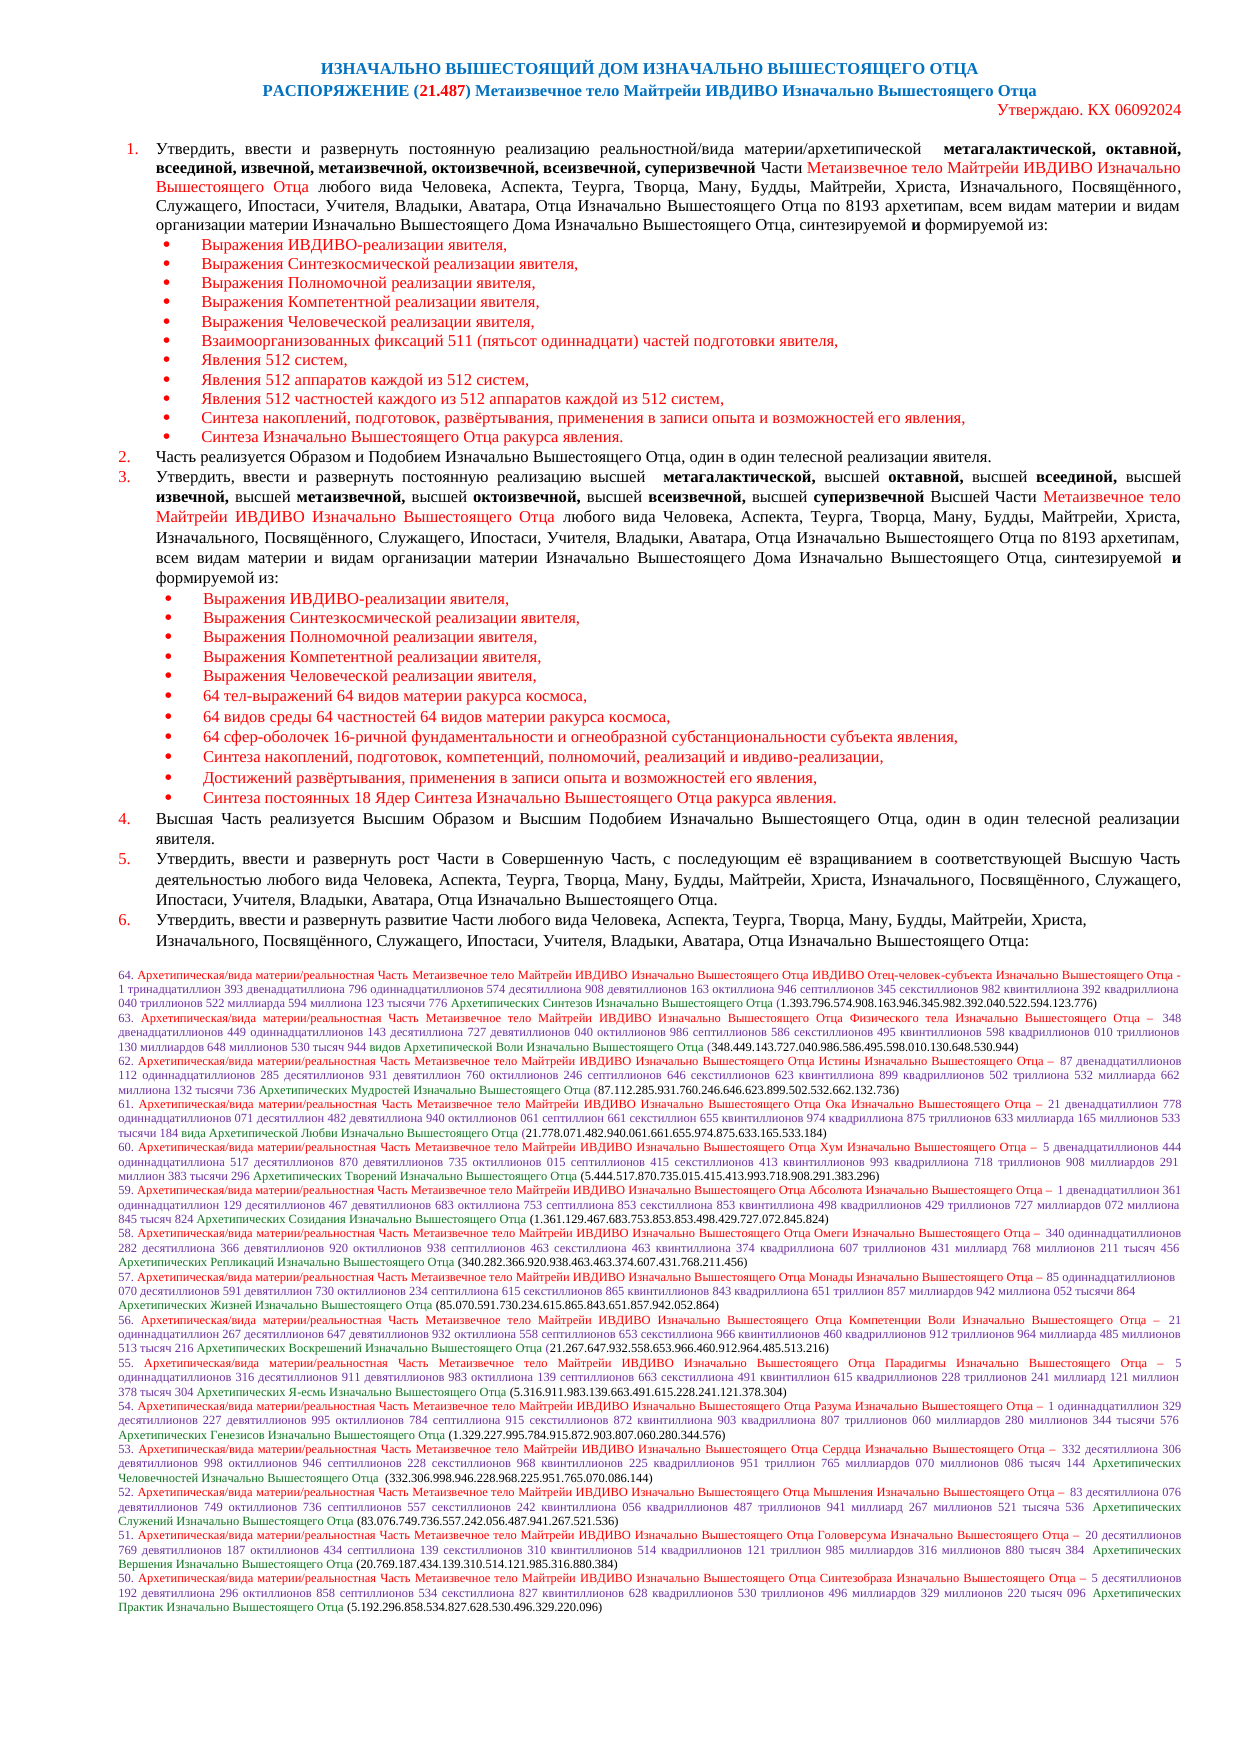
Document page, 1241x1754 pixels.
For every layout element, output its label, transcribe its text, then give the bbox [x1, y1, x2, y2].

list 64 сфер-оболочек 16-ричной фундаментальности и огнеобразной субстанциональности субъекта явления, [165, 727, 1181, 746]
list Утвердить, ввести и развернуть постоянную реализацию реальностной/вида материи/архетипической метагалактической, октавной, всеединой, извечной, метаизвечной, октоизвечной, всеизвечной, суперизвечной Части Метаизвечное тело Майтрейи ИВДИВО Изначально Вышестоящего Отца любого вида Человека, Аспекта, Теурга, Творца, Ману, Будды, Майтрейи, Христа, Изначального, Посвящённого, Служащего, Ипостаси, Учителя, Владыки, Аватара, Отца Изначально Вышестоящего Отца по 8193 архетипам, всем видам материи и видам организации материи Изначально Вышестоящего Дома Изначально Вышестоящего Отца, синтезируемой и формируемой из: [126, 138, 1181, 234]
text 60. Архетипическая/вида материи/реальностная Часть Метаизвечное тело Майтрейи ИВДИВО Изначально Вышестоящего Отца Хум Изначально Вышестоящего Отца – 5 двенадцатиллионов 444 одиннадцатиллиона 517 десятиллионов 870 девятиллионов 735 октиллионов 015 септиллионов 415 секстиллионов 413 квинтиллионов 993 квадриллиона 718 триллионов 908 миллиардов 291 миллион 383 тысячи 296 Архетипических Творений Изначально Вышестоящего Отца (5.444.517.870.735.015.415.413.993.718.908.291.383.296) [118, 1140, 1181, 1183]
text 61. Архетипическая/вида материи/реальностная Часть Метаизвечное тело Майтрейи ИВДИВО Изначально Вышестоящего Отца Ока Изначально Вышестоящего Отца – 21 двенадцатиллион 778 одиннадцатиллионов 071 десятиллион 482 девятиллиона 940 октиллионов 061 септиллион 661 секстиллион 655 квинтиллионов 974 квадриллиона 875 триллионов 633 миллиарда 165 миллионов 533 тысячи 184 вида Архетипической Любви Изначально Вышестоящего Отца (21.778.071.482.940.061.661.655.974.875.633.165.533.184) [118, 1097, 1181, 1140]
list Высшая Часть реализуется Высшим Образом и Высшим Подобием Изначально Вышестоящего Отца, один в один телесной реализации явителя. [118, 808, 1181, 848]
text 56. Архетипическая/вида материи/реальностная Часть Метаизвечное тело Майтрейи ИВДИВО Изначально Вышестоящего Отца Компетенции Воли Изначально Вышестоящего Отца – 21 одиннадцатиллион 267 десятиллионов 647 девятиллионов 932 октиллиона 558 септиллионов 653 секстиллиона 966 квинтиллионов 460 квадриллионов 912 триллионов 964 миллиарда 485 миллионов 513 тысяч 216 Архетипических Воскрешений Изначально Вышестоящего Отца (21.267.647.932.558.653.966.460.912.964.485.513.216) [118, 1312, 1181, 1356]
list 64 видов среды 64 частностей 64 видов материи ракурса космоса, [165, 706, 1181, 726]
subtitle РАСПОРЯЖЕНИЕ (21.487) Метаизвечное тело Майтрейи ИВДИВО Изначально Вышестоящего Отца [118, 81, 1181, 100]
text 63. Архетипическая/вида материи/реальностная Часть Метаизвечное тело Майтрейи ИВДИВО Изначально Вышестоящего Отца Физического тела Изначально Вышестоящего Отца – 348 двенадцатиллионов 449 одиннадцатиллионов 143 десятиллиона 727 девятиллионов 040 октиллионов 986 септиллионов 586 секстиллионов 495 квинтиллионов 598 квадриллионов 010 триллионов 130 миллиардов 648 миллионов 530 тысяч 944 видов Архетипической Воли Изначально Вышестоящего Отца (348.449.143.727.040.986.586.495.598.010.130.648.530.944) [118, 1011, 1181, 1054]
text Утверждаю. КХ 06092024 [118, 100, 1181, 119]
list Явления 512 аппаратов каждой из 512 систем, [163, 369, 1181, 388]
list Синтеза накоплений, подготовок, развёртывания, применения в записи опыта и возможностей его явления, [163, 408, 1181, 427]
text 50. Архетипическая/вида материи/реальностная Часть Метаизвечное тело Майтрейи ИВДИВО Изначально Вышестоящего Отца Синтезобраза Изначально Вышестоящего Отца – 5 десятиллионов 192 девятиллиона 296 октиллионов 858 септиллионов 534 секстиллиона 827 квинтиллионов 628 квадриллионов 530 триллионов 496 миллиардов 329 миллионов 220 тысяч 096 Архетипических Практик Изначально Вышестоящего Отца (5.192.296.858.534.827.628.530.496.329.220.096) [118, 1571, 1181, 1614]
list Выражения ИВДИВО-реализации явителя, [165, 588, 1181, 608]
list Выражения Полномочной реализации явителя, [163, 273, 1181, 292]
list Выражения Полномочной реализации явителя, [165, 627, 1181, 646]
list Утвердить, ввести и развернуть развитие Части любого вида Человека, Аспекта, Теурга, Творца, Ману, Будды, Майтрейи, Христа, Изначального, Посвящённого, Служащего, Ипостаси, Учителя, Владыки, Аватара, Отца Изначально Вышестоящего Отца: [118, 910, 1181, 949]
list Часть реализуется Образом и Подобием Изначально Вышестоящего Отца, один в один телесной реализации явителя. [118, 446, 1181, 466]
list Синтеза постоянных 18 Ядер Синтеза Изначально Вышестоящего Отца ракурса явления. [165, 788, 1181, 807]
list Явления 512 систем, [163, 350, 1181, 369]
list Выражения Синтезкосмической реализации явителя, [165, 608, 1181, 627]
text 53. Архетипическая/вида материи/реальностная Часть Метаизвечное тело Майтрейи ИВДИВО Изначально Вышестоящего Отца Сердца Изначально Вышестоящего Отца – 332 десятиллиона 306 девятиллионов 998 октиллионов 946 септиллионов 228 секстиллионов 968 квинтиллионов 225 квадриллионов 951 триллион 765 миллиардов 070 миллионов 086 тысяч 144 Архетипических Человечностей Изначально Вышестоящего Отца (332.306.998.946.228.968.225.951.765.070.086.144) [118, 1442, 1181, 1485]
list Выражения Человеческой реализации явителя, [163, 311, 1181, 331]
list Явления 512 частностей каждого из 512 аппаратов каждой из 512 систем, [163, 388, 1181, 408]
text 62. Архетипическая/вида материи/реальностная Часть Метаизвечное тело Майтрейи ИВДИВО Изначально Вышестоящего Отца Истины Изначально Вышестоящего Отца – 87 двенадцатиллионов 112 одиннадцатиллионов 285 десятиллионов 931 девятиллион 760 октиллионов 246 септиллионов 646 секстиллионов 623 квинтиллиона 899 квадриллионов 502 триллиона 532 миллиарда 662 миллиона 132 тысячи 736 Архетипических Мудростей Изначально Вышестоящего Отца (87.112.285.931.760.246.646.623.899.502.532.662.132.736) [118, 1054, 1181, 1097]
list Взаимоорганизованных фиксаций 511 (пятьсот одиннадцати) частей подготовки явителя, [163, 331, 1181, 350]
text 59. Архетипическая/вида материи/реальностная Часть Метаизвечное тело Майтрейи ИВДИВО Изначально Вышестоящего Отца Абсолюта Изначально Вышестоящего Отца – 1 двенадцатиллион 361 одиннадцатиллион 129 десятиллионов 467 девятиллионов 683 октиллиона 753 септиллиона 853 секстиллиона 853 квинтиллиона 498 квадриллионов 429 триллионов 727 миллиардов 072 миллиона 845 тысяч 824 Архетипических Созидания Изначально Вышестоящего Отца (1.361.129.467.683.753.853.853.498.429.727.072.845.824) [118, 1183, 1181, 1226]
list Синтеза накоплений, подготовок, компетенций, полномочий, реализаций и ивдиво-реализации, [165, 747, 1181, 767]
list Утвердить, ввести и развернуть рост Части в Совершенную Часть, с последующим её взращиванием в соответствующей Высшую Часть деятельностью любого вида Человека, Аспекта, Теурга, Творца, Ману, Будды, Майтрейи, Христа, Изначального, Посвящённого, Служащего, Ипостаси, Учителя, Владыки, Аватара, Отца Изначально Вышестоящего Отца. [118, 849, 1181, 909]
text 54. Архетипическая/вида материи/реальностная Часть Метаизвечное тело Майтрейи ИВДИВО Изначально Вышестоящего Отца Разума Изначально Вышестоящего Отца – 1 одиннадцатиллион 329 десятиллионов 227 девятиллионов 995 октиллионов 784 септиллиона 915 секстиллионов 872 квинтиллиона 903 квадриллиона 807 триллионов 060 миллиардов 280 миллионов 344 тысячи 576 Архетипических Генезисов Изначально Вышестоящего Отца (1.329.227.995.784.915.872.903.807.060.280.344.576) [118, 1399, 1181, 1442]
list Выражения Компетентной реализации явителя, [163, 292, 1181, 311]
text 52. Архетипическая/вида материи/реальностная Часть Метаизвечное тело Майтрейи ИВДИВО Изначально Вышестоящего Отца Мышления Изначально Вышестоящего Отца – 83 десятиллиона 076 девятиллионов 749 октиллионов 736 септиллионов 557 секстиллионов 242 квинтиллиона 056 квадриллионов 487 триллионов 941 миллиард 267 миллионов 521 тысяча 536 Архетипических Служений Изначально Вышестоящего Отца (83.076.749.736.557.242.056.487.941.267.521.536) [118, 1485, 1181, 1528]
text 57. Архетипическая/вида материи/реальностная Часть Метаизвечное тело Майтрейи ИВДИВО Изначально Вышестоящего Отца Монады Изначально Вышестоящего Отца – 85 одиннадцатиллионов 070 десятиллионов 591 девятиллион 730 октиллионов 234 септиллиона 615 секстиллионов 865 квинтиллионов 843 квадриллиона 651 триллион 857 миллиардов 942 миллиона 052 тысячи 864 Архетипических Жизней Изначально Вышестоящего Отца (85.070.591.730.234.615.865.843.651.857.942.052.864) [118, 1269, 1181, 1312]
list Синтеза Изначально Вышестоящего Отца ракурса явления. [163, 427, 1181, 446]
text 55. Архетипическая/вида материи/реальностная Часть Метаизвечное тело Майтрейи ИВДИВО Изначально Вышестоящего Отца Парадигмы Изначально Вышестоящего Отца – 5 одиннадцатиллионов 316 десятиллионов 911 девятиллионов 983 октиллиона 139 септиллионов 663 секстиллиона 491 квинтиллион 615 квадриллионов 228 триллионов 241 миллиард 121 миллион 378 тысяч 304 Архетипических Я-есмь Изначально Вышестоящего Отца (5.316.911.983.139.663.491.615.228.241.121.378.304) [118, 1356, 1181, 1399]
list Достижений развёртывания, применения в записи опыта и возможностей его явления, [165, 768, 1181, 787]
text 58. Архетипическая/вида материи/реальностная Часть Метаизвечное тело Майтрейи ИВДИВО Изначально Вышестоящего Отца Омеги Изначально Вышестоящего Отца – 340 одиннадцатиллионов 282 десятиллиона 366 девятиллионов 920 октиллионов 938 септиллионов 463 секстиллиона 463 квинтиллиона 374 квадриллиона 607 триллионов 431 миллиард 768 миллионов 211 тысяч 456 Архетипических Репликаций Изначально Вышестоящего Отца (340.282.366.920.938.463.463.374.607.431.768.211.456) [118, 1226, 1181, 1269]
list Утвердить, ввести и развернуть постоянную реализацию высшей метагалактической, высшей октавной, высшей всеединой, высшей извечной, высшей метаизвечной, высшей октоизвечной, высшей всеизвечной, высшей суперизвечной Высшей Части Метаизвечное тело Майтрейи ИВДИВО Изначально Вышестоящего Отца любого вида Человека, Аспекта, Теурга, Творца, Ману, Будды, Майтрейи, Христа, Изначального, Посвящённого, Служащего, Ипостаси, Учителя, Владыки, Аватара, Отца Изначально Вышестоящего Отца по 8193 архетипам, всем видам материи и видам организации материи Изначально Вышестоящего Дома Изначально Вышестоящего Отца, синтезируемой и формируемой из: [118, 467, 1181, 587]
text 51. Архетипическая/вида материи/реальностная Часть Метаизвечное тело Майтрейи ИВДИВО Изначально Вышестоящего Отца Головерсума Изначально Вышестоящего Отца – 20 десятиллионов 769 девятиллионов 187 октиллионов 434 септиллиона 139 секстиллионов 310 квинтиллионов 514 квадриллионов 121 триллион 985 миллиардов 316 миллионов 880 тысяч 384 Архетипических Вершения Изначально Вышестоящего Отца (20.769.187.434.139.310.514.121.985.316.880.384) [118, 1528, 1181, 1571]
list Выражения Компетентной реализации явителя, [165, 646, 1181, 666]
list Выражения Синтезкосмической реализации явителя, [163, 254, 1181, 273]
list Выражения Человеческой реализации явителя, [165, 666, 1181, 685]
text ИЗНАЧАЛЬНО ВЫШЕСТОЯЩИЙ ДОМ ИЗНАЧАЛЬНО ВЫШЕСТОЯЩЕГО ОТЦА [118, 59, 1181, 78]
list Выражения ИВДИВО-реализации явителя, [163, 234, 1181, 254]
list 64 тел-выражений 64 видов материи ракурса космоса, [165, 686, 1181, 705]
text 64. Архетипическая/вида материи/реальностная Часть Метаизвечное тело Майтрейи ИВДИВО Изначально Вышестоящего Отца ИВДИВО Отец-человек-субъекта Изначально Вышестоящего Отца - 1 тринадцатиллион 393 двенадцатиллиона 796 одиннадцатиллионов 574 десятиллиона 908 девятиллионов 163 октиллиона 946 септиллионов 345 секстиллионов 982 квинтиллиона 392 квадриллиона 040 триллионов 522 миллиарда 594 миллиона 123 тысячи 776 Архетипических Синтезов Изначально Вышестоящего Отца (1.393.796.574.908.163.946.345.982.392.040.522.594.123.776) [118, 967, 1181, 1011]
